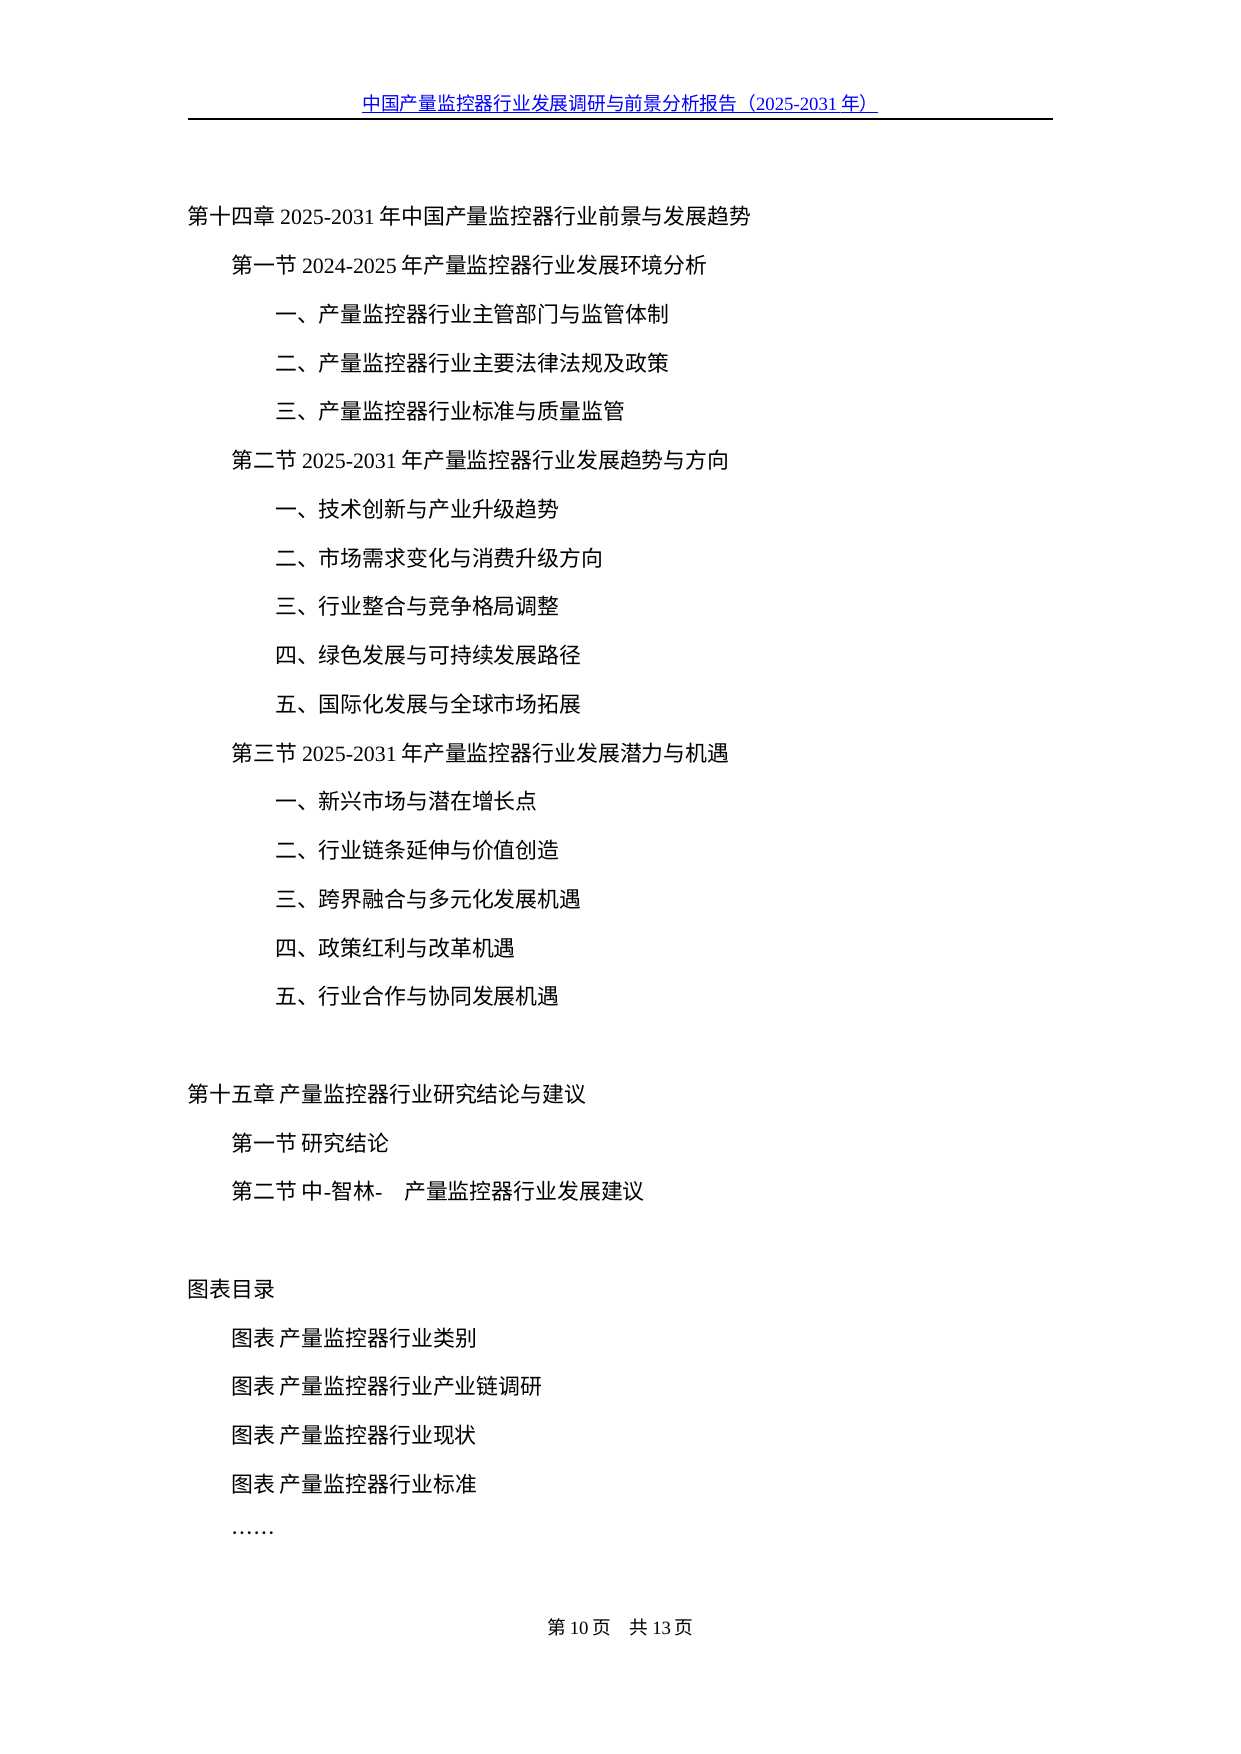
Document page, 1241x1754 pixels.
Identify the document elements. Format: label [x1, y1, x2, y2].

text [187, 150, 1053, 1548]
